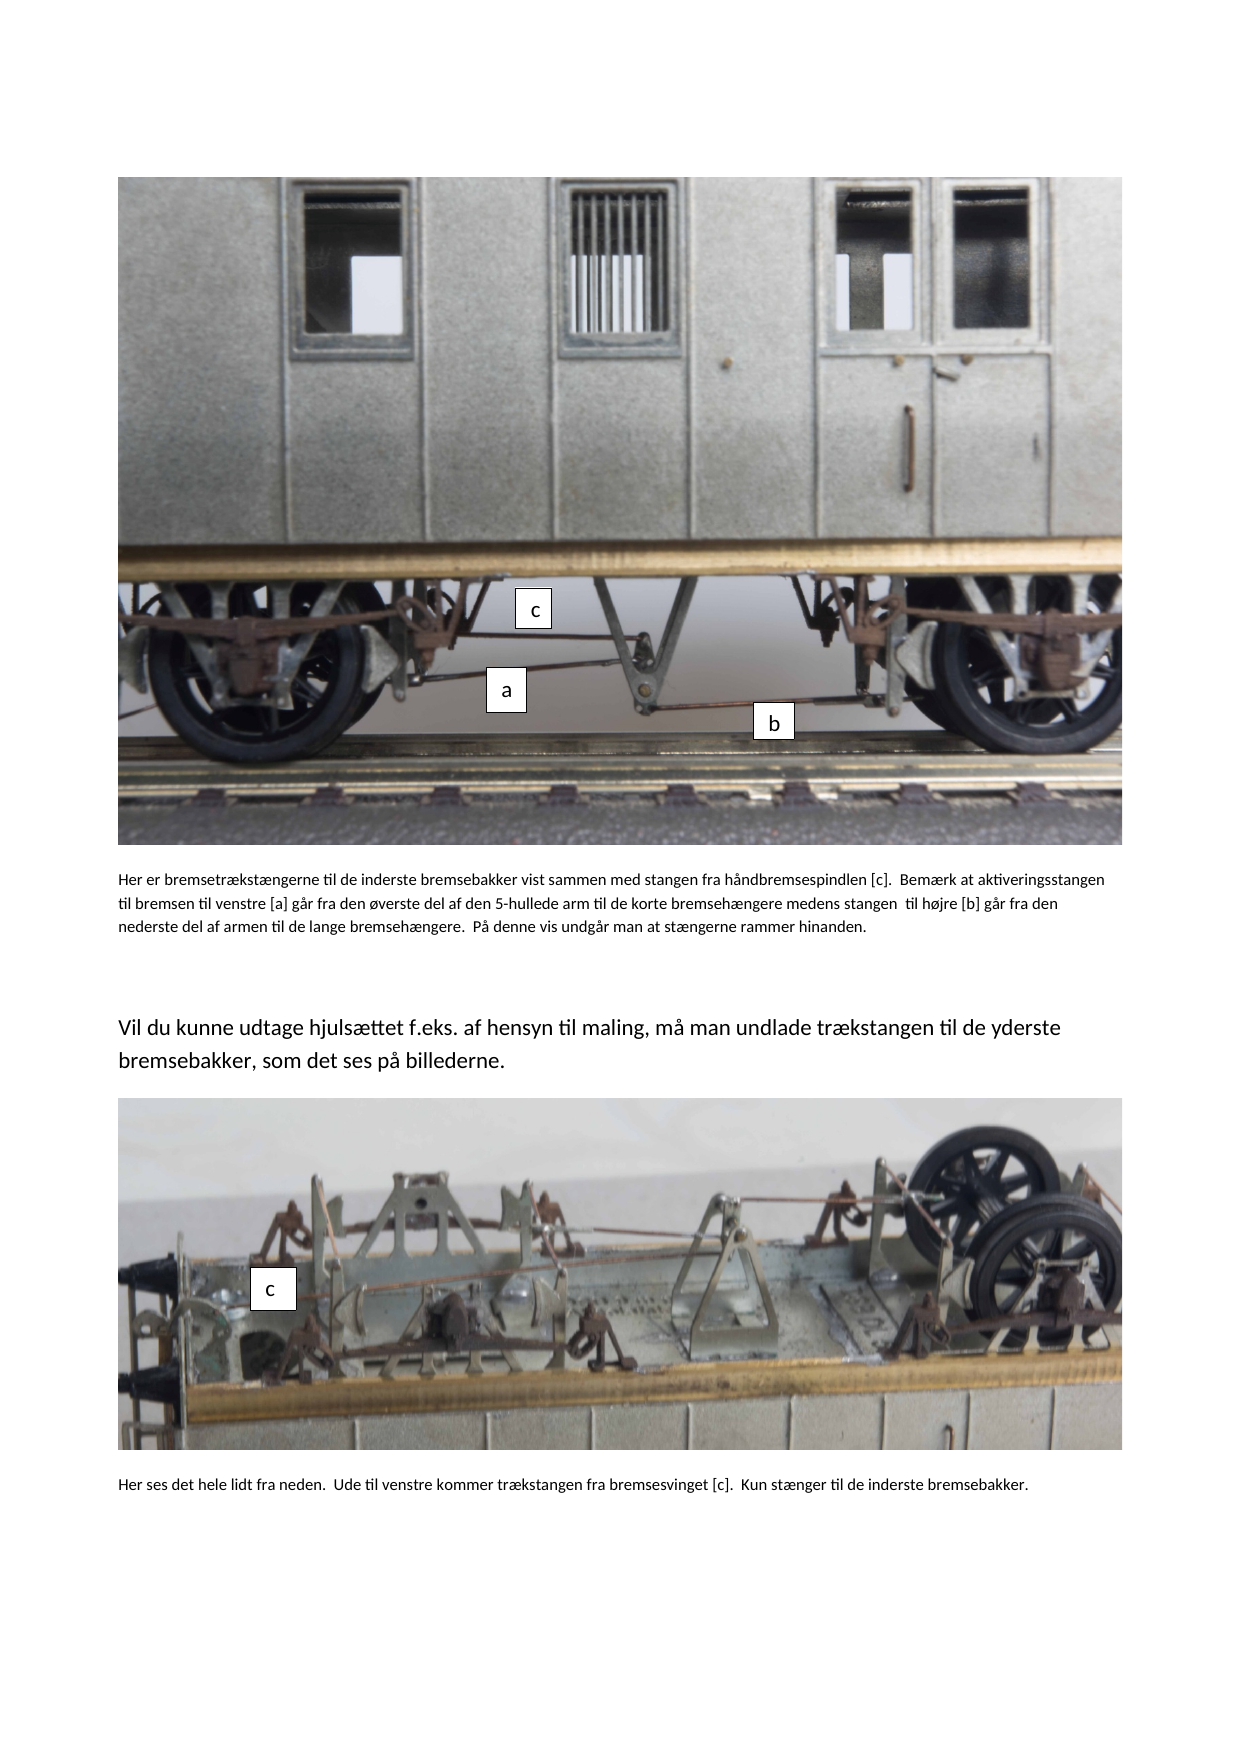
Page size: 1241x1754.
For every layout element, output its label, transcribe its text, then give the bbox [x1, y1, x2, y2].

picture [118, 177, 1123, 845]
text Her er bremsetrækstængerne til de inderste bremsebakker vist sammen med stangen fra håndbremsespindlen [c]. Bemærk at aktiveringsstangen til bremsen til venstre [a] går fra den øverste del af den 5-hullede arm til de korte bremsehængere medens stangen til højre [b] går fra den nederste del af armen til de lange bremsehængere. På denne vis undgår man at stængerne rammer hinanden. [118, 870, 1122, 937]
picture [118, 1098, 1123, 1450]
text Her ses det hele lidt fra neden. Ude til venstre kommer trækstangen fra bremsesvinget [c]. Kun stænger til de inderste bremsebakker. [118, 1474, 1122, 1495]
text Vil du kunne udtage hjulsættet f.eks. af hensyn til maling, må man undlade trækstangen til de yderste bremsebakker, som det ses på billederne. [118, 1013, 1122, 1074]
